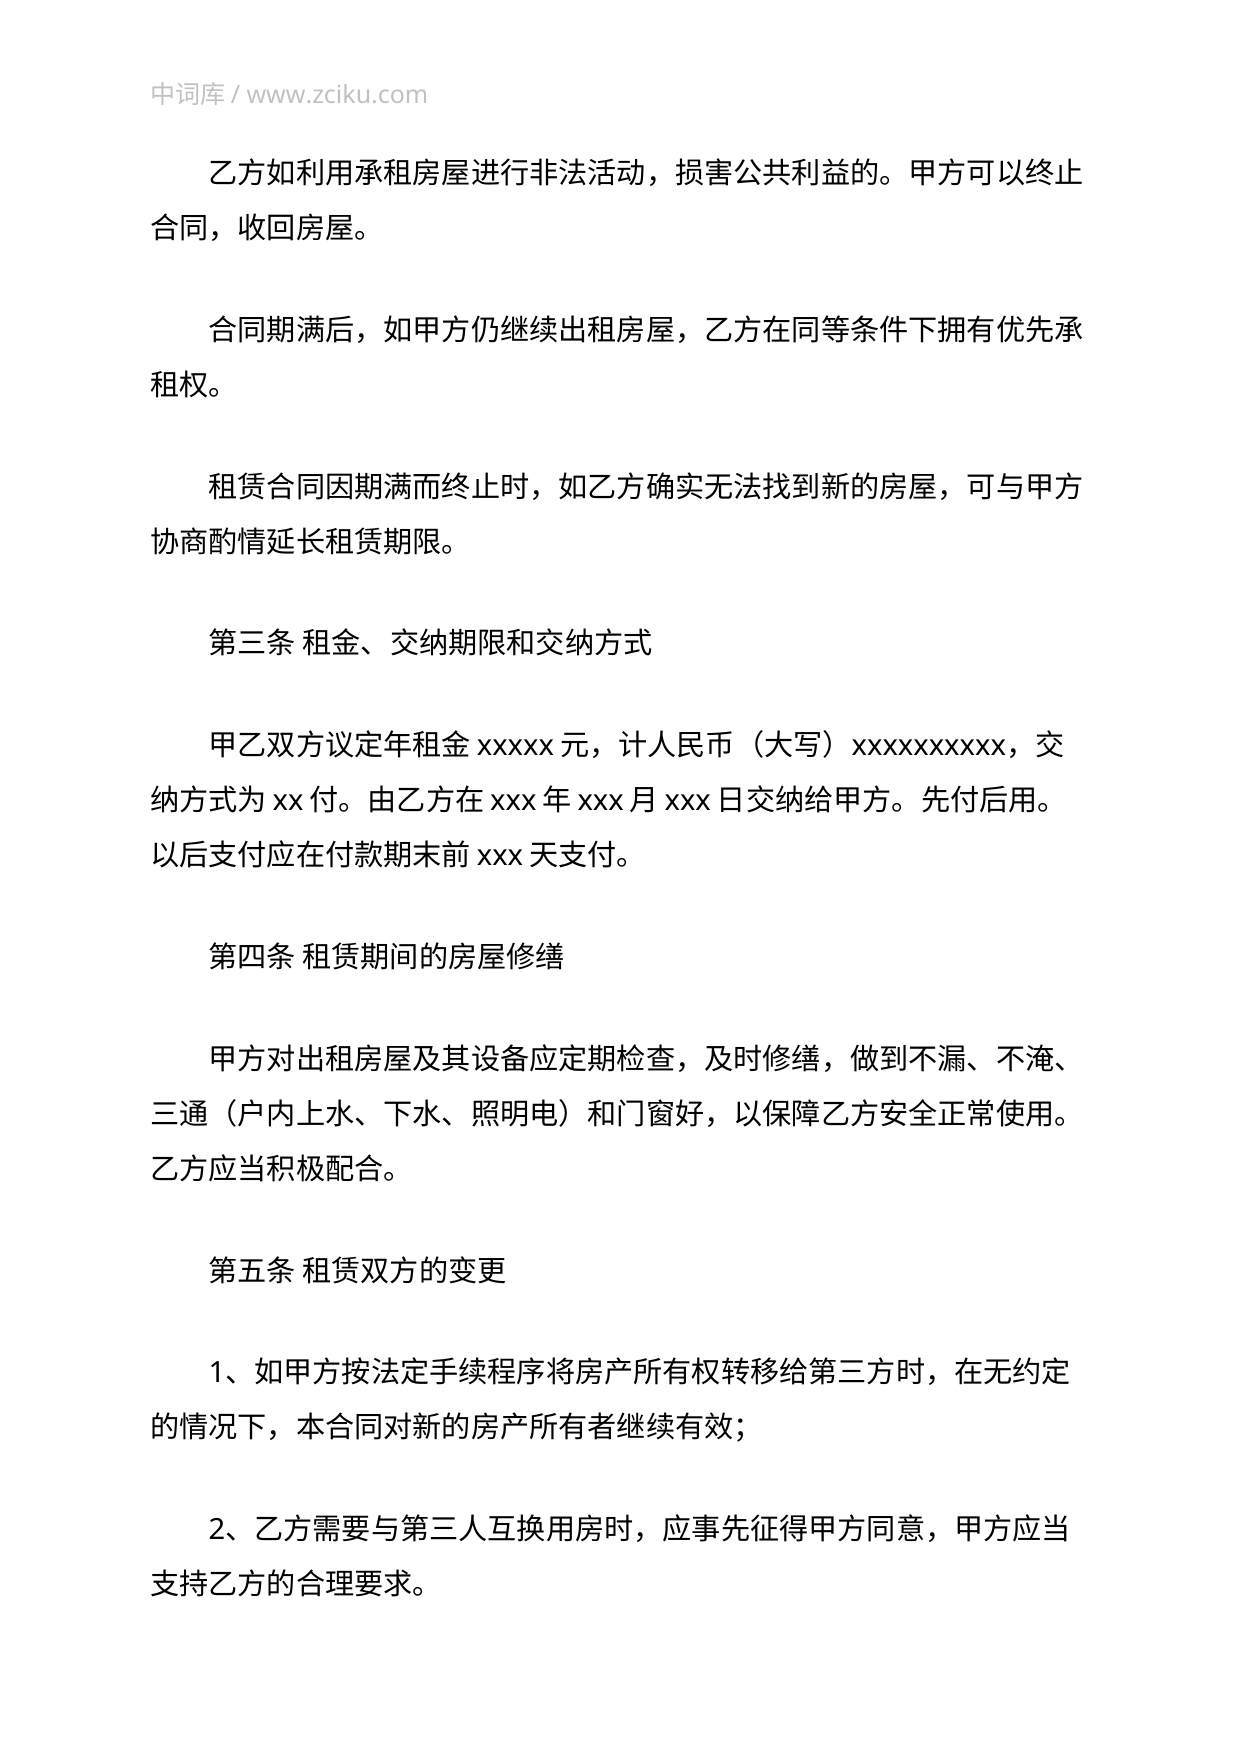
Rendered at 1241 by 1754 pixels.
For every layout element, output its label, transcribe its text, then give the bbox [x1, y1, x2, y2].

text 2、乙方需要与第三人互换用房时，应事先征得甲方同意，甲方应当支持乙方的合理要求。 [150, 1506, 1090, 1603]
text 1、如甲方按法定手续程序将房产所有权转移给第三方时，在无约定的情况下，本合同对新的房产所有者继续有效； [150, 1349, 1090, 1446]
text 甲方对出租房屋及其设备应定期检查，及时修缮，做到不漏、不淹、三通（户内上水、下水、照明电）和门窗好，以保障乙方安全正常使用。乙方应当积极配合。 [150, 1036, 1090, 1188]
text 甲乙双方议定年租金xxxxx元，计人民币（大写）xxxxxxxxxx，交纳方式为xx付。由乙方在xxx年xxx月xxx日交纳给甲方。先付后用。以后支付应在付款期末前xxx天支付。 [150, 722, 1090, 874]
text 第五条 租赁双方的变更 [150, 1247, 1090, 1289]
text 第三条 租金、交纳期限和交纳方式 [150, 620, 1090, 662]
text 第四条 租赁期间的房屋修缮 [150, 934, 1090, 976]
text 乙方如利用承租房屋进行非法活动，损害公共利益的。甲方可以终止合同，收回房屋。 [150, 150, 1090, 247]
text 合同期满后，如甲方仍继续出租房屋，乙方在同等条件下拥有优先承租权。 [150, 307, 1090, 404]
text 租赁合同因期满而终止时，如乙方确实无法找到新的房屋，可与甲方协商酌情延长租赁期限。 [150, 463, 1090, 561]
